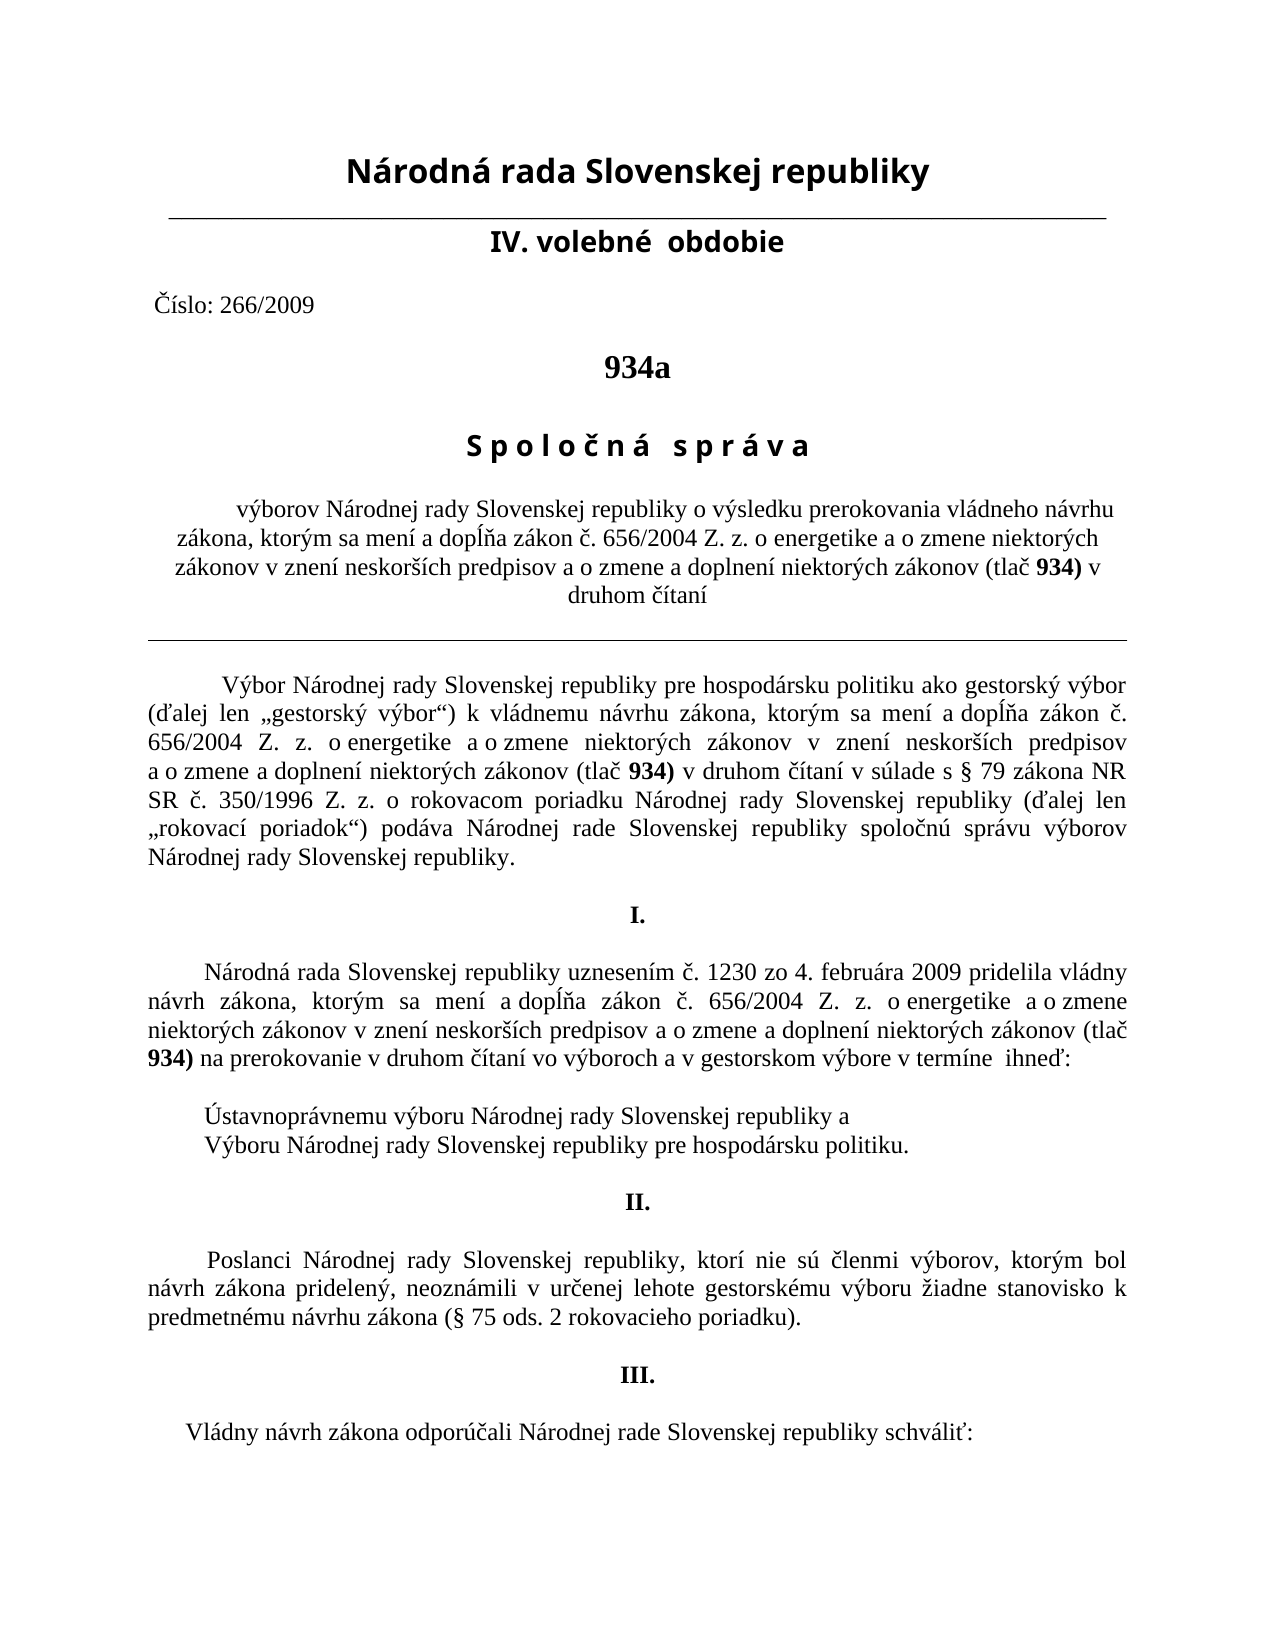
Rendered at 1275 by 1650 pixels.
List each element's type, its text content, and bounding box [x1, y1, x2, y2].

text Poslanci Národnej rady Slovenskej republiky, ktorí nie sú členmi výborov, ktorým bol návrh zákona pridelený, neoznámili v určenej lehote gestorskému výboru žiadne stanovisko k predmetnému návrhu zákona (§ 75 ods. 2 rokovacieho poriadku). [148, 1245, 1127, 1331]
text 934a [148, 348, 1127, 386]
text Národná rada Slovenskej republiky uznesením č. 1230 zo 4. februára 2009 pridelila vládny návrh zákona, ktorým sa mení a dopĺňa zákon č. 656/2004 Z. z. o energetike a o zmene niektorých zákonov v znení neskorších predpisov a o zmene a doplnení niektorých zákonov (tlač 934) na prerokovanie v druhom čítaní vo výboroch a v gestorskom výbore v termíne ihneď: [148, 957, 1127, 1072]
title Národná rada Slovenskej republiky [148, 148, 1127, 193]
text výborov Národnej rady Slovenskej republiky o výsledku prerokovania vládneho návrhu zákona, ktorým sa mení a dopĺňa zákon č. 656/2004 Z. z. o energetike a o zmene niektorých zákonov v znení neskorších predpisov a o zmene a doplnení niektorých zákonov (tlač 934) v druhom čítaní [148, 494, 1127, 609]
text III. [148, 1360, 1127, 1388]
subtitle S p o l o č n á s p r á v a [148, 426, 1127, 465]
text Číslo: 266/2009 [148, 290, 1127, 319]
text ___________________________________________________________________________ [148, 193, 1127, 222]
text I. [148, 900, 1127, 928]
text Výbor Národnej rady Slovenskej republiky pre hospodársku politiku ako gestorský výbor (ďalej len „gestorský výbor“) k vládnemu návrhu zákona, ktorým sa mení a dopĺňa zákon č. 656/2004 Z. z. o energetike a o zmene niektorých zákonov v znení neskorších predpisov a o zmene a doplnení niektorých zákonov (tlač 934) v druhom čítaní v súlade s § 79 zákona NR SR č. 350/1996 Z. z. o rokovacom poriadku Národnej rady Slovenskej republiky (ďalej len „rokovací poriadok“) podáva Národnej rade Slovenskej republiky spoločnú správu výborov Národnej rady Slovenskej republiky. [148, 670, 1127, 871]
text II. [148, 1187, 1127, 1216]
text Ústavnoprávnemu výboru Národnej rady Slovenskej republiky a [148, 1101, 1127, 1130]
subtitle IV. volebné obdobie [148, 222, 1127, 261]
text Výboru Národnej rady Slovenskej republiky pre hospodársku politiku. [148, 1130, 1127, 1158]
text Vládny návrh zákona odporúčali Národnej rade Slovenskej republiky schváliť: [148, 1417, 1127, 1446]
